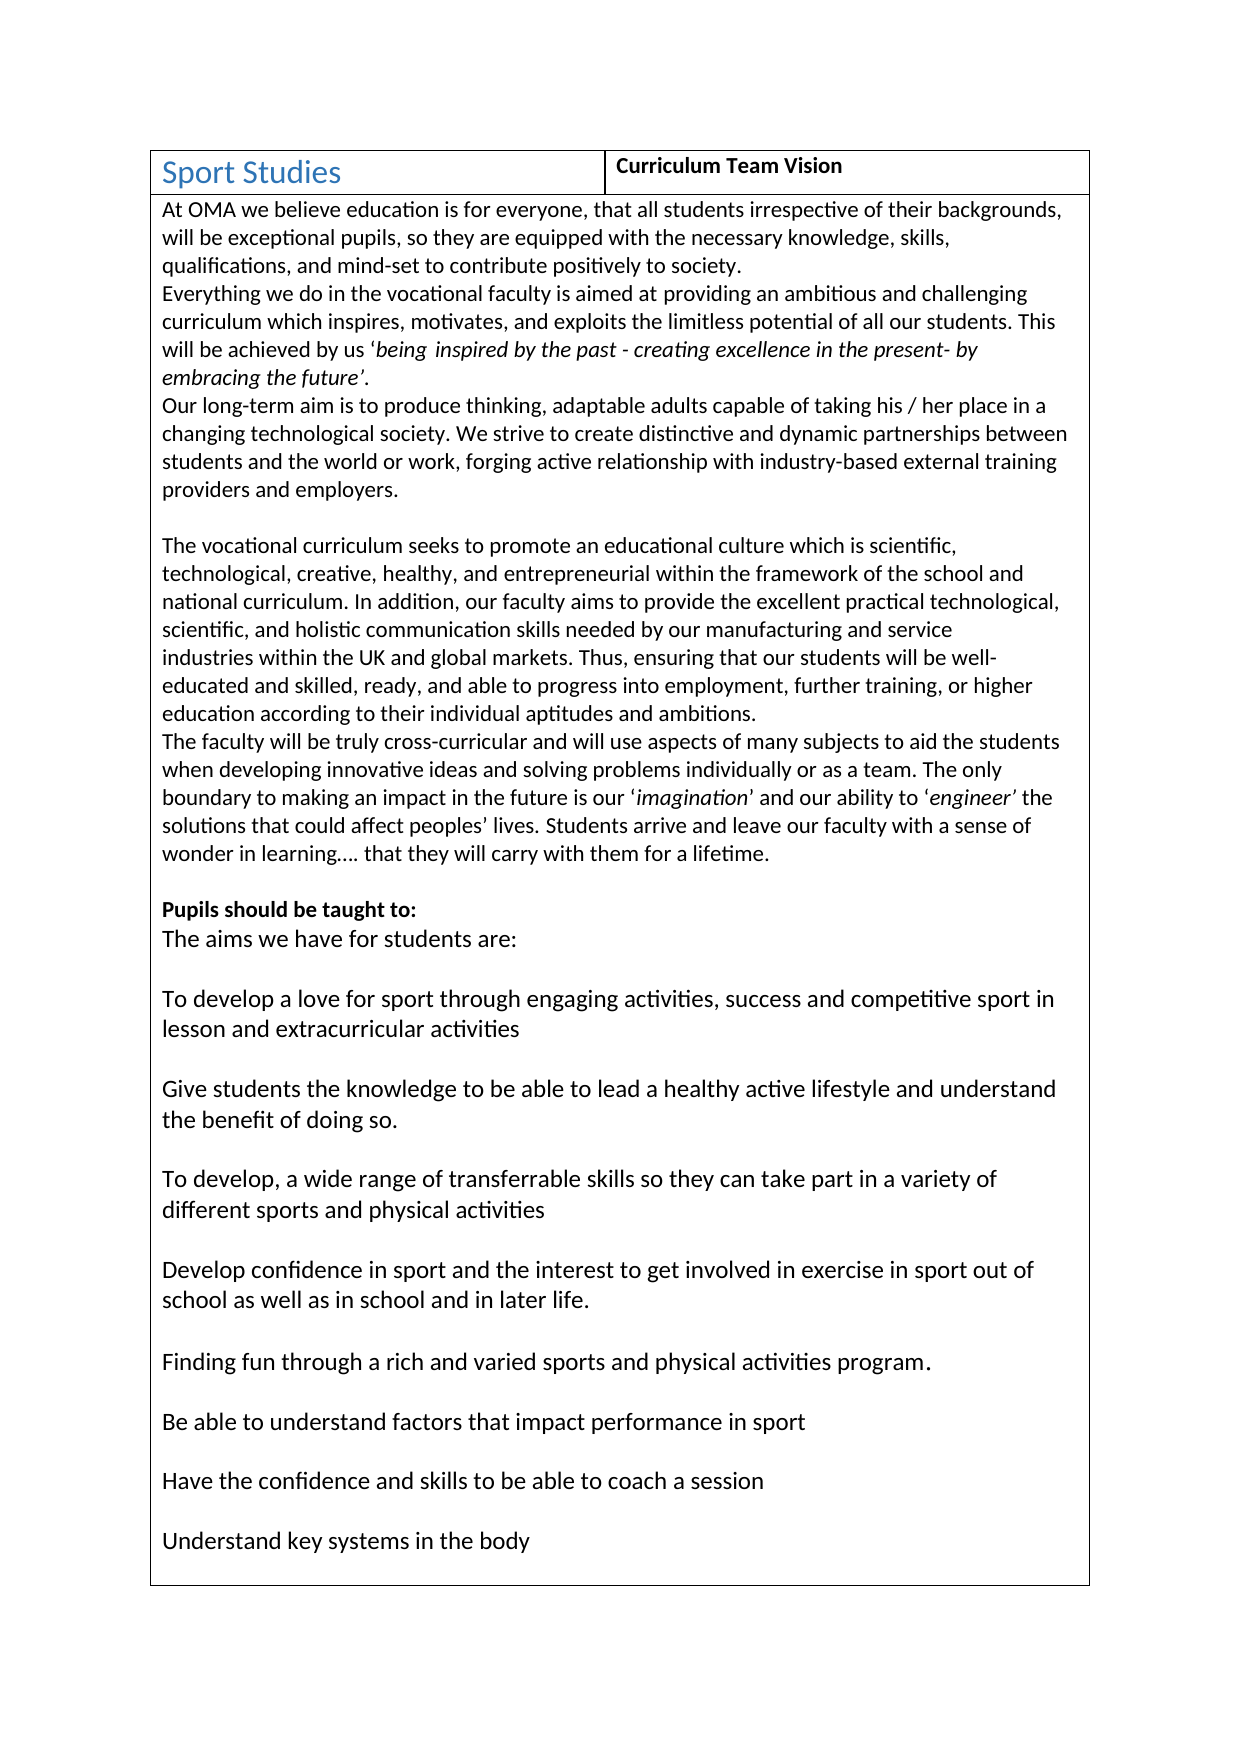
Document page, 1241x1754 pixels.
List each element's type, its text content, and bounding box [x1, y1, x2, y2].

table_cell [151, 195, 1089, 1585]
table_header Curriculum Team Vision [606, 151, 1089, 194]
table_header Sport Studies [151, 151, 604, 194]
